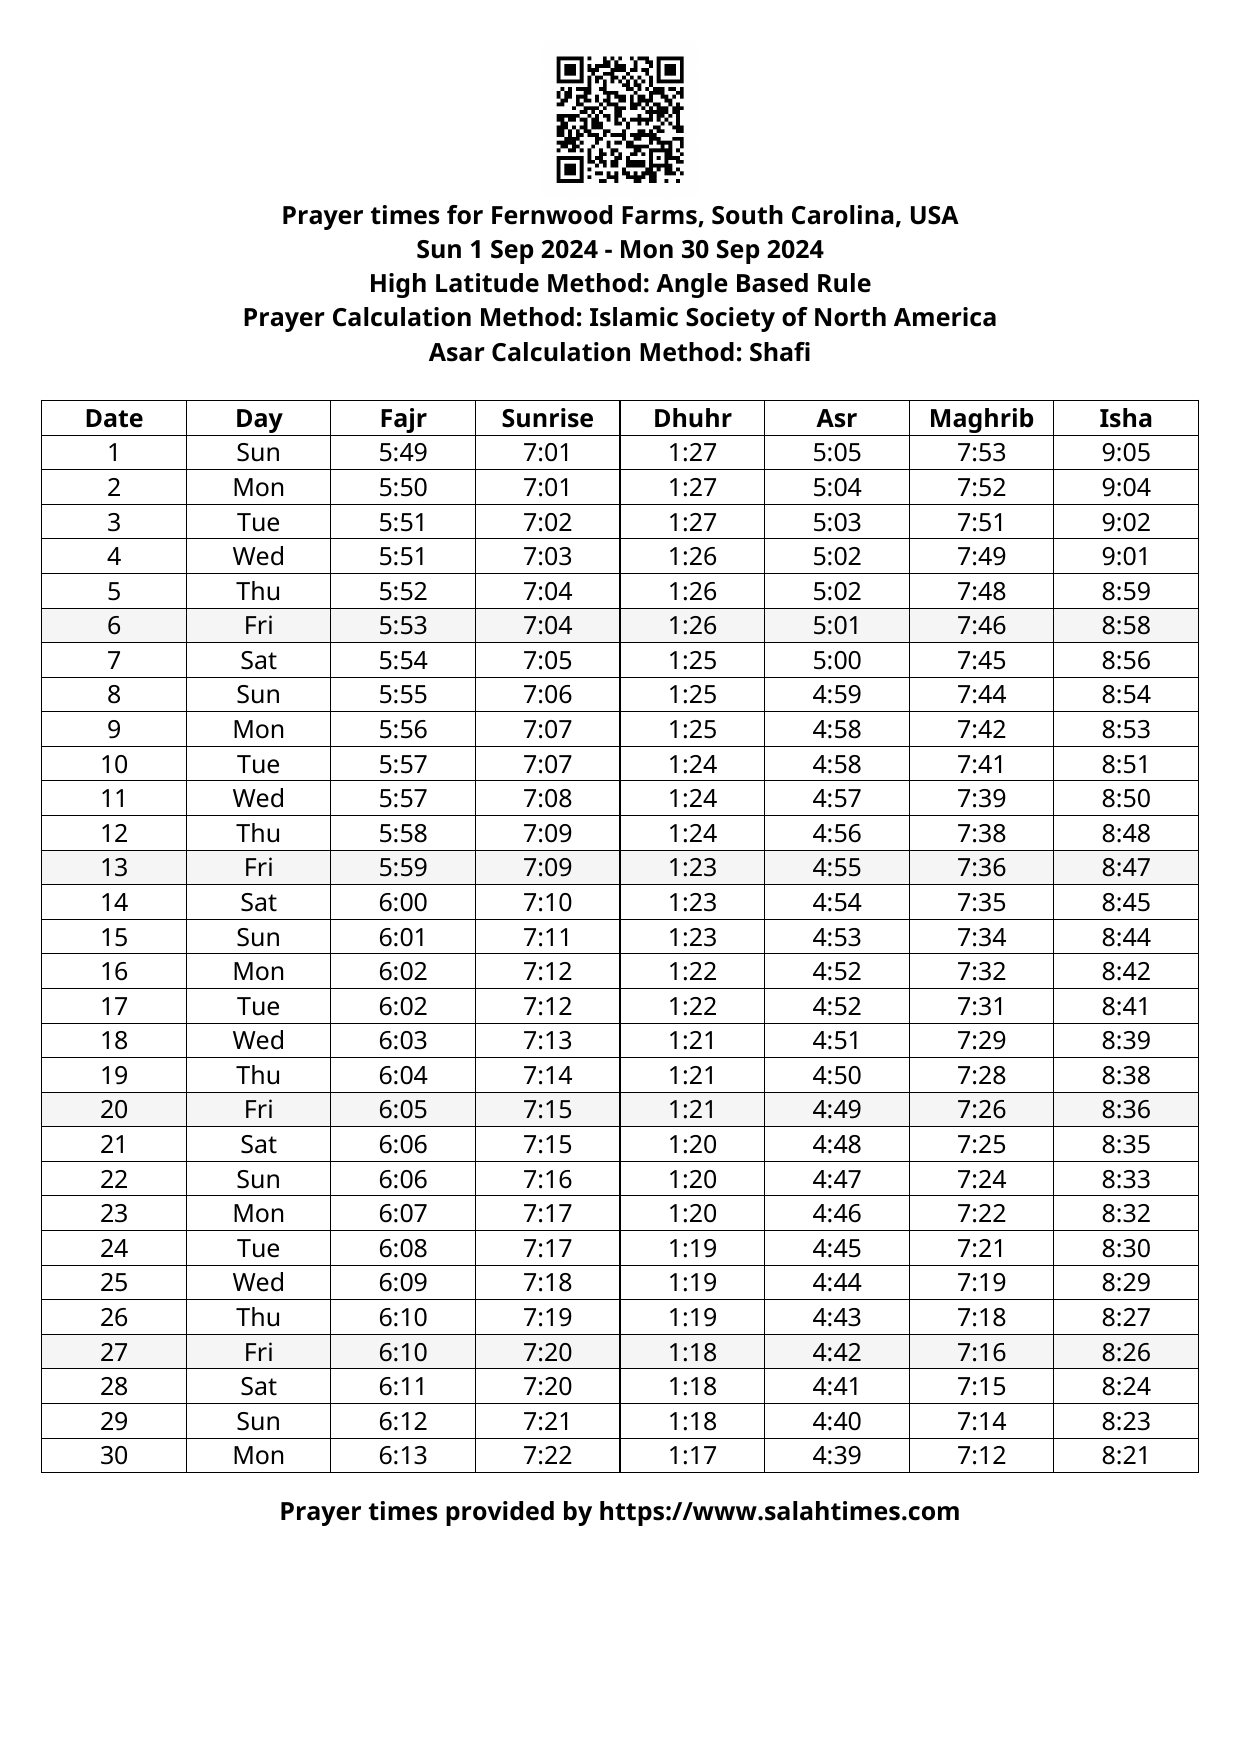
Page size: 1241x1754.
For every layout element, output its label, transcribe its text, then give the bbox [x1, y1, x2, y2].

table_cell 4:53 [765, 920, 909, 953]
table_cell Fri [187, 851, 330, 884]
table_cell Wed [187, 781, 330, 815]
text Prayer Calculation Method: Islamic Society of North America [42, 300, 1198, 334]
table_cell 8:32 [1054, 1196, 1198, 1230]
table_cell 8 [42, 678, 186, 711]
table_cell 8:38 [1054, 1058, 1198, 1092]
table_cell 1:22 [621, 989, 764, 1022]
text Prayer times for Fernwood Farms, South Carolina, USA [42, 198, 1198, 232]
table_cell 8:33 [1054, 1162, 1198, 1195]
table_cell Tue [187, 989, 330, 1022]
table_cell 7:01 [476, 470, 619, 504]
table_cell 6:03 [331, 1024, 475, 1057]
table_cell 1:19 [621, 1231, 764, 1264]
table_cell 7:22 [476, 1439, 619, 1472]
table_cell 1:21 [621, 1058, 764, 1092]
table_cell 5:50 [331, 470, 475, 504]
table_cell 7:53 [910, 436, 1053, 469]
table_cell 7:03 [476, 539, 619, 573]
table_cell 4:51 [765, 1024, 909, 1057]
table_cell 8:59 [1054, 574, 1198, 607]
table_cell 7:48 [910, 574, 1053, 607]
table_cell 9:02 [1054, 505, 1198, 538]
table_cell 5:57 [331, 781, 475, 815]
table_cell 4:52 [765, 989, 909, 1022]
table_cell 6:09 [331, 1266, 475, 1299]
table_cell 1:24 [621, 816, 764, 849]
table_cell 29 [42, 1404, 186, 1437]
table_cell 7:08 [476, 781, 619, 815]
table_cell 7:31 [910, 989, 1053, 1022]
text Prayer times provided by https://www.salahtimes.com [42, 1494, 1198, 1528]
table_cell 5 [42, 574, 186, 607]
table_cell 8:47 [1054, 851, 1198, 884]
table_cell 8:58 [1054, 609, 1198, 642]
table_cell 7:13 [476, 1024, 619, 1057]
table_cell 6:00 [331, 885, 475, 919]
table_cell Wed [187, 1266, 330, 1299]
table_cell 7:09 [476, 851, 619, 884]
table_cell 7:39 [910, 781, 1053, 815]
table_cell 7:01 [476, 436, 619, 469]
table_cell Sun [187, 678, 330, 711]
table_cell 2 [42, 470, 186, 504]
table_cell 7:14 [476, 1058, 619, 1092]
table_cell 4:58 [765, 712, 909, 746]
table_cell 5:02 [765, 539, 909, 573]
table_cell 12 [42, 816, 186, 849]
table_cell 7:19 [476, 1300, 619, 1334]
table_cell 6:04 [331, 1058, 475, 1092]
table_cell 7:24 [910, 1162, 1053, 1195]
table_cell 6:07 [331, 1196, 475, 1230]
table_cell 1:20 [621, 1196, 764, 1230]
table_cell 7:10 [476, 885, 619, 919]
table_cell 16 [42, 954, 186, 988]
table_cell 8:50 [1054, 781, 1198, 815]
table_cell 1:22 [621, 954, 764, 988]
table_cell 8:56 [1054, 643, 1198, 677]
table_cell 7:49 [910, 539, 1053, 573]
table_cell 1:23 [621, 920, 764, 953]
table_cell 8:54 [1054, 678, 1198, 711]
table_cell 7:02 [476, 505, 619, 538]
table_cell Mon [187, 1439, 330, 1472]
text Asar Calculation Method: Shafi [42, 334, 1198, 368]
table_cell 1:26 [621, 539, 764, 573]
table_cell 1:18 [621, 1369, 764, 1403]
table_cell 7:45 [910, 643, 1053, 677]
table_cell Sun [187, 1162, 330, 1195]
table_cell 1:18 [621, 1404, 764, 1437]
table_cell 7:52 [910, 470, 1053, 504]
table_cell 6:06 [331, 1162, 475, 1195]
table_cell 7:41 [910, 747, 1053, 780]
table_cell 11 [42, 781, 186, 815]
table_cell 1:24 [621, 747, 764, 780]
table_header Sunrise [476, 401, 619, 434]
table_cell 8:42 [1054, 954, 1198, 988]
table_cell 5:56 [331, 712, 475, 746]
table_cell 9:01 [1054, 539, 1198, 573]
table_cell 7:12 [910, 1439, 1053, 1472]
table_cell Wed [187, 539, 330, 573]
table_cell 6:10 [331, 1335, 475, 1368]
table_cell 4:45 [765, 1231, 909, 1264]
table_cell 1:19 [621, 1266, 764, 1299]
table_cell 5:51 [331, 539, 475, 573]
table_cell 1:25 [621, 643, 764, 677]
table_cell 5:58 [331, 816, 475, 849]
table_cell 6:08 [331, 1231, 475, 1264]
table_cell 7:20 [476, 1369, 619, 1403]
table_cell 6:10 [331, 1300, 475, 1334]
table_cell 7:34 [910, 920, 1053, 953]
table_cell 24 [42, 1231, 186, 1264]
table_cell Thu [187, 816, 330, 849]
table_cell 1:23 [621, 885, 764, 919]
table_cell 6:06 [331, 1127, 475, 1161]
table_cell 4:52 [765, 954, 909, 988]
table_cell 9:05 [1054, 436, 1198, 469]
table_cell 4:55 [765, 851, 909, 884]
table_cell 7:19 [910, 1266, 1053, 1299]
table_cell 8:35 [1054, 1127, 1198, 1161]
table_cell 1:21 [621, 1093, 764, 1126]
table_cell 7:36 [910, 851, 1053, 884]
table_cell 8:51 [1054, 747, 1198, 780]
table_cell 4:57 [765, 781, 909, 815]
table_cell 7:14 [910, 1404, 1053, 1437]
table_cell 1:18 [621, 1335, 764, 1368]
table_cell Tue [187, 1231, 330, 1264]
table_cell 5:00 [765, 643, 909, 677]
table_cell 7:07 [476, 712, 619, 746]
table_cell 7:21 [476, 1404, 619, 1437]
table_cell 7:22 [910, 1196, 1053, 1230]
table_cell 1:21 [621, 1024, 764, 1057]
table_cell Tue [187, 747, 330, 780]
table_cell 6:12 [331, 1404, 475, 1437]
table_cell 8:39 [1054, 1024, 1198, 1057]
table_cell 4 [42, 539, 186, 573]
table_cell 4:42 [765, 1335, 909, 1368]
table_cell 28 [42, 1369, 186, 1403]
table_cell 7:25 [910, 1127, 1053, 1161]
table_cell 4:43 [765, 1300, 909, 1334]
table_cell 7 [42, 643, 186, 677]
table_cell 8:23 [1054, 1404, 1198, 1437]
table_cell 7:07 [476, 747, 619, 780]
table_cell 7:04 [476, 609, 619, 642]
table_cell 5:53 [331, 609, 475, 642]
table_cell Mon [187, 470, 330, 504]
table_cell 21 [42, 1127, 186, 1161]
table_header Maghrib [910, 401, 1053, 434]
table_cell 4:50 [765, 1058, 909, 1092]
table_header Day [187, 401, 330, 434]
table_cell Sat [187, 1369, 330, 1403]
text High Latitude Method: Angle Based Rule [42, 266, 1198, 300]
table_cell 4:48 [765, 1127, 909, 1161]
table_cell 7:17 [476, 1231, 619, 1264]
table_cell 4:40 [765, 1404, 909, 1437]
table_cell 5:59 [331, 851, 475, 884]
table_cell 14 [42, 885, 186, 919]
table_cell 1:27 [621, 436, 764, 469]
table_cell 7:46 [910, 609, 1053, 642]
table_cell 7:17 [476, 1196, 619, 1230]
table_cell 7:15 [910, 1369, 1053, 1403]
table_cell Thu [187, 574, 330, 607]
table_cell 22 [42, 1162, 186, 1195]
table_header Isha [1054, 401, 1198, 434]
table_cell 5:52 [331, 574, 475, 607]
table_cell Mon [187, 712, 330, 746]
table_cell 7:18 [476, 1266, 619, 1299]
table_cell 5:51 [331, 505, 475, 538]
table_cell 7:16 [476, 1162, 619, 1195]
table_cell 18 [42, 1024, 186, 1057]
table_cell 5:57 [331, 747, 475, 780]
table_cell 5:49 [331, 436, 475, 469]
table_cell 5:05 [765, 436, 909, 469]
table_cell Tue [187, 505, 330, 538]
table_cell 5:02 [765, 574, 909, 607]
table_cell 6:13 [331, 1439, 475, 1472]
table_cell 8:45 [1054, 885, 1198, 919]
table_cell 6:02 [331, 989, 475, 1022]
table_cell 1 [42, 436, 186, 469]
table_cell 8:21 [1054, 1439, 1198, 1472]
table_cell 7:18 [910, 1300, 1053, 1334]
table_cell 4:58 [765, 747, 909, 780]
table_cell 6:01 [331, 920, 475, 953]
table_cell 6:11 [331, 1369, 475, 1403]
table_cell 4:49 [765, 1093, 909, 1126]
table_header Fajr [331, 401, 475, 434]
table_cell 7:11 [476, 920, 619, 953]
table_cell 30 [42, 1439, 186, 1472]
table_cell 6 [42, 609, 186, 642]
table_cell 7:35 [910, 885, 1053, 919]
table_cell 1:25 [621, 712, 764, 746]
table_cell 17 [42, 989, 186, 1022]
table_cell 4:41 [765, 1369, 909, 1403]
table_cell 8:41 [1054, 989, 1198, 1022]
table_cell Fri [187, 1093, 330, 1126]
table_cell 8:26 [1054, 1335, 1198, 1368]
table_cell 15 [42, 920, 186, 953]
table_cell 1:23 [621, 851, 764, 884]
table_header Dhuhr [621, 401, 764, 434]
table_cell 6:05 [331, 1093, 475, 1126]
text Sun 1 Sep 2024 - Mon 30 Sep 2024 [42, 232, 1198, 266]
table_cell 1:25 [621, 678, 764, 711]
table_cell 7:32 [910, 954, 1053, 988]
table_header Date [42, 401, 186, 434]
table_cell 5:54 [331, 643, 475, 677]
table_cell 1:26 [621, 609, 764, 642]
table_cell 8:29 [1054, 1266, 1198, 1299]
table_cell 8:30 [1054, 1231, 1198, 1264]
table_cell 5:55 [331, 678, 475, 711]
table_cell 5:01 [765, 609, 909, 642]
table_cell 4:39 [765, 1439, 909, 1472]
table_cell 7:26 [910, 1093, 1053, 1126]
table_cell Mon [187, 954, 330, 988]
table_cell 7:12 [476, 954, 619, 988]
table_cell 7:06 [476, 678, 619, 711]
table_cell 4:44 [765, 1266, 909, 1299]
table_cell 7:21 [910, 1231, 1053, 1264]
table_cell Fri [187, 609, 330, 642]
table_cell 5:04 [765, 470, 909, 504]
table_cell 1:26 [621, 574, 764, 607]
table_cell 1:20 [621, 1162, 764, 1195]
table_cell 7:05 [476, 643, 619, 677]
table_cell 7:44 [910, 678, 1053, 711]
table_cell 8:53 [1054, 712, 1198, 746]
table_cell 6:02 [331, 954, 475, 988]
table_cell 7:15 [476, 1127, 619, 1161]
table_cell 7:16 [910, 1335, 1053, 1368]
table_cell 19 [42, 1058, 186, 1092]
table_cell 8:36 [1054, 1093, 1198, 1126]
table_cell 27 [42, 1335, 186, 1368]
table_cell 4:56 [765, 816, 909, 849]
table_cell 26 [42, 1300, 186, 1334]
table_cell Sat [187, 1127, 330, 1161]
table_cell 8:44 [1054, 920, 1198, 953]
table_cell Sat [187, 643, 330, 677]
table_header Asr [765, 401, 909, 434]
table_cell 8:48 [1054, 816, 1198, 849]
table_cell 8:24 [1054, 1369, 1198, 1403]
table_cell 5:03 [765, 505, 909, 538]
table_cell 20 [42, 1093, 186, 1126]
table_cell 7:04 [476, 574, 619, 607]
table_cell 4:47 [765, 1162, 909, 1195]
table_cell 25 [42, 1266, 186, 1299]
table_cell Thu [187, 1058, 330, 1092]
table_cell 4:59 [765, 678, 909, 711]
table_cell 7:38 [910, 816, 1053, 849]
table_cell 7:51 [910, 505, 1053, 538]
table_cell 1:27 [621, 470, 764, 504]
table_cell Sun [187, 436, 330, 469]
table_cell 1:19 [621, 1300, 764, 1334]
table_cell 3 [42, 505, 186, 538]
table_cell 7:29 [910, 1024, 1053, 1057]
table_cell Thu [187, 1300, 330, 1334]
table_cell 4:54 [765, 885, 909, 919]
table_cell 1:20 [621, 1127, 764, 1161]
table_cell Sun [187, 920, 330, 953]
table_cell 7:42 [910, 712, 1053, 746]
table_cell 7:28 [910, 1058, 1053, 1092]
table_cell 9:04 [1054, 470, 1198, 504]
table_cell Fri [187, 1335, 330, 1368]
table_cell Mon [187, 1196, 330, 1230]
table_cell 7:12 [476, 989, 619, 1022]
table_cell Sun [187, 1404, 330, 1437]
table_cell 7:09 [476, 816, 619, 849]
table_cell 8:27 [1054, 1300, 1198, 1334]
table_cell 23 [42, 1196, 186, 1230]
table_cell 7:20 [476, 1335, 619, 1368]
table_cell 1:27 [621, 505, 764, 538]
table_cell Sat [187, 885, 330, 919]
table_cell 10 [42, 747, 186, 780]
table_cell 1:24 [621, 781, 764, 815]
table_cell 7:15 [476, 1093, 619, 1126]
table_cell 4:46 [765, 1196, 909, 1230]
picture [542, 41, 699, 198]
table_cell 13 [42, 851, 186, 884]
table_cell Wed [187, 1024, 330, 1057]
table_cell 1:17 [621, 1439, 764, 1472]
table_cell 9 [42, 712, 186, 746]
